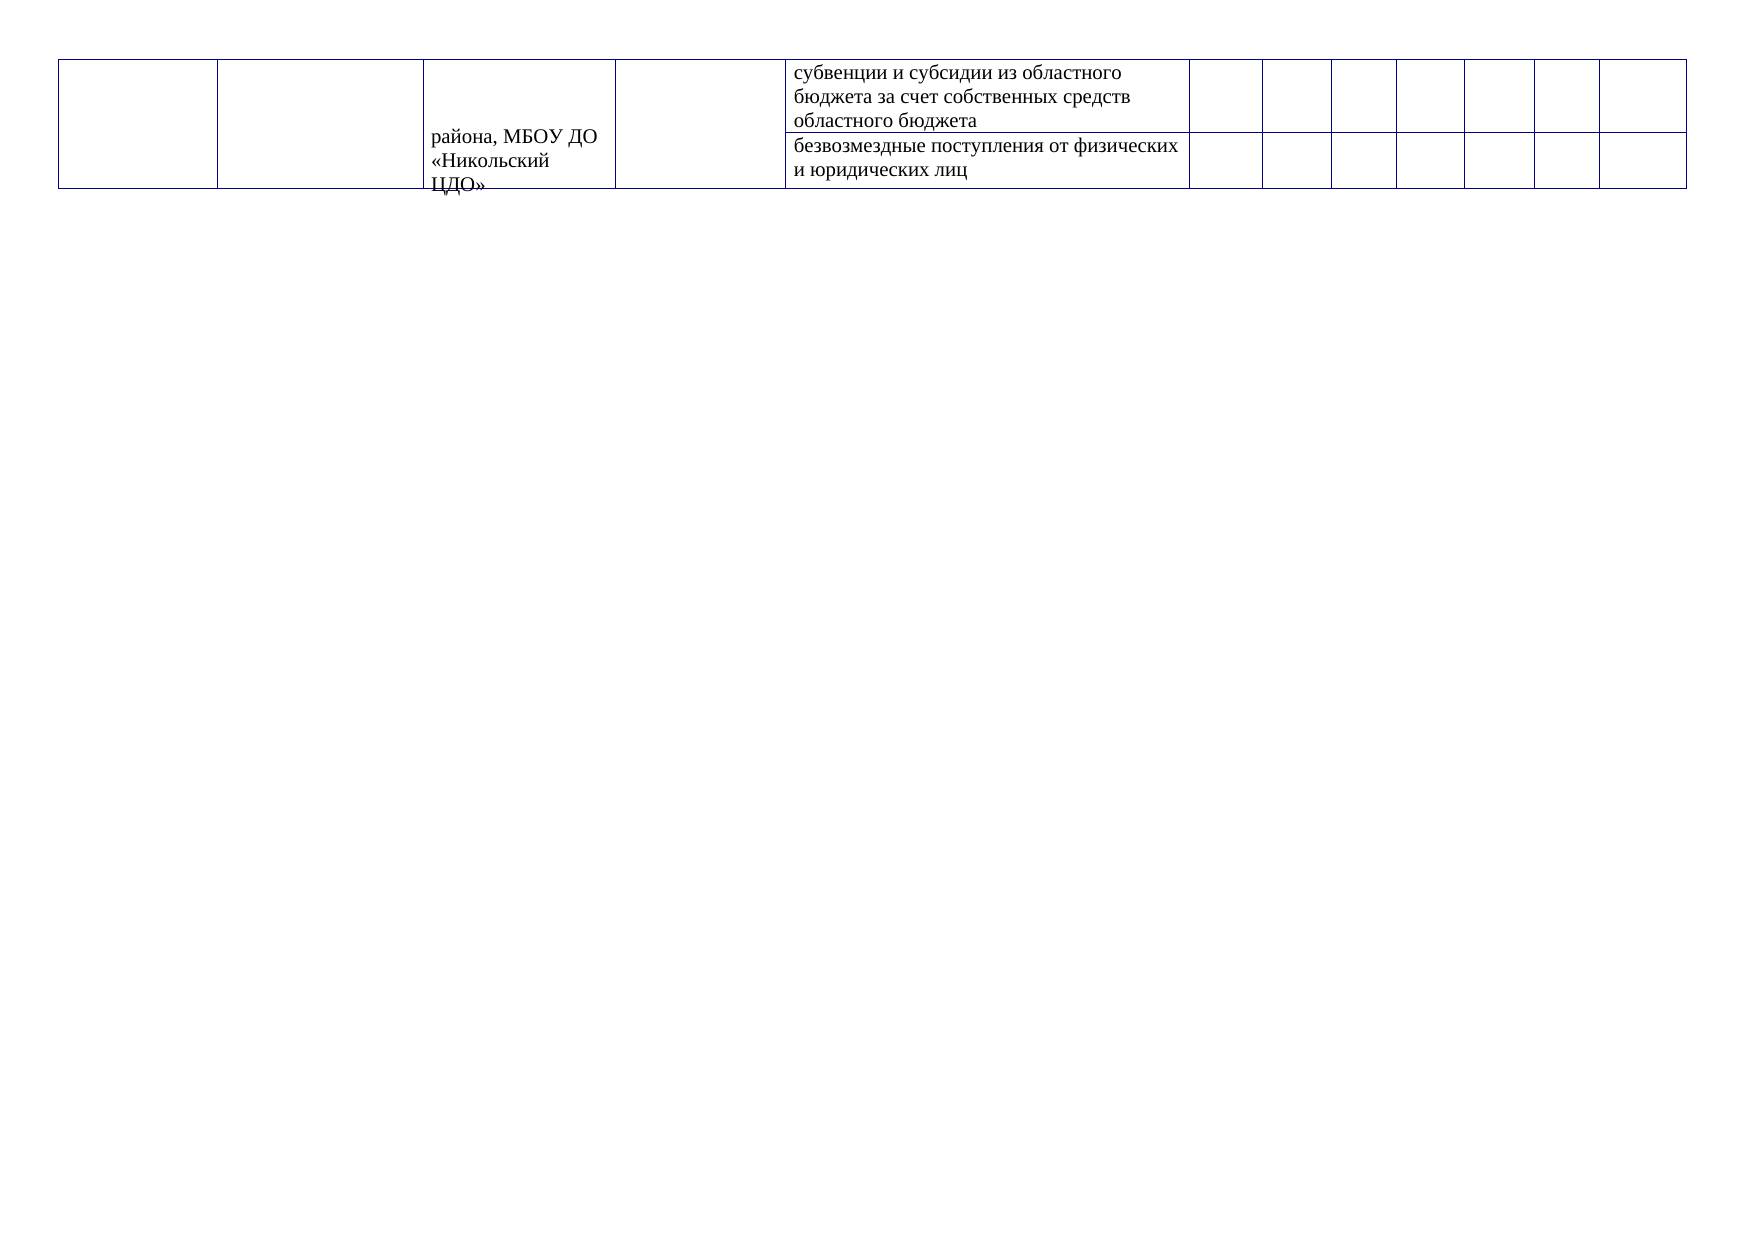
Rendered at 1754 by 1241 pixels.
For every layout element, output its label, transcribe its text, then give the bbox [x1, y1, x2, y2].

table_cell [1535, 133, 1599, 187]
table_cell [1465, 60, 1534, 132]
table_cell субвенции и субсидии из областного бюджета за счет собственных средств областного бюджета [786, 60, 1189, 132]
table_cell [1600, 133, 1686, 187]
table_cell [1332, 60, 1396, 132]
table_cell [1263, 60, 1331, 132]
table_cell [1190, 60, 1262, 132]
table_cell [1190, 133, 1262, 187]
table_cell [1263, 133, 1331, 187]
table_cell [1397, 60, 1464, 132]
table_cell [1397, 133, 1464, 187]
table_cell безвозмездные поступления от физических и юридических лиц [786, 133, 1189, 187]
table_cell [1535, 60, 1599, 132]
table_cell [1600, 60, 1686, 132]
table_cell [1465, 133, 1534, 187]
table_cell [1332, 133, 1396, 187]
